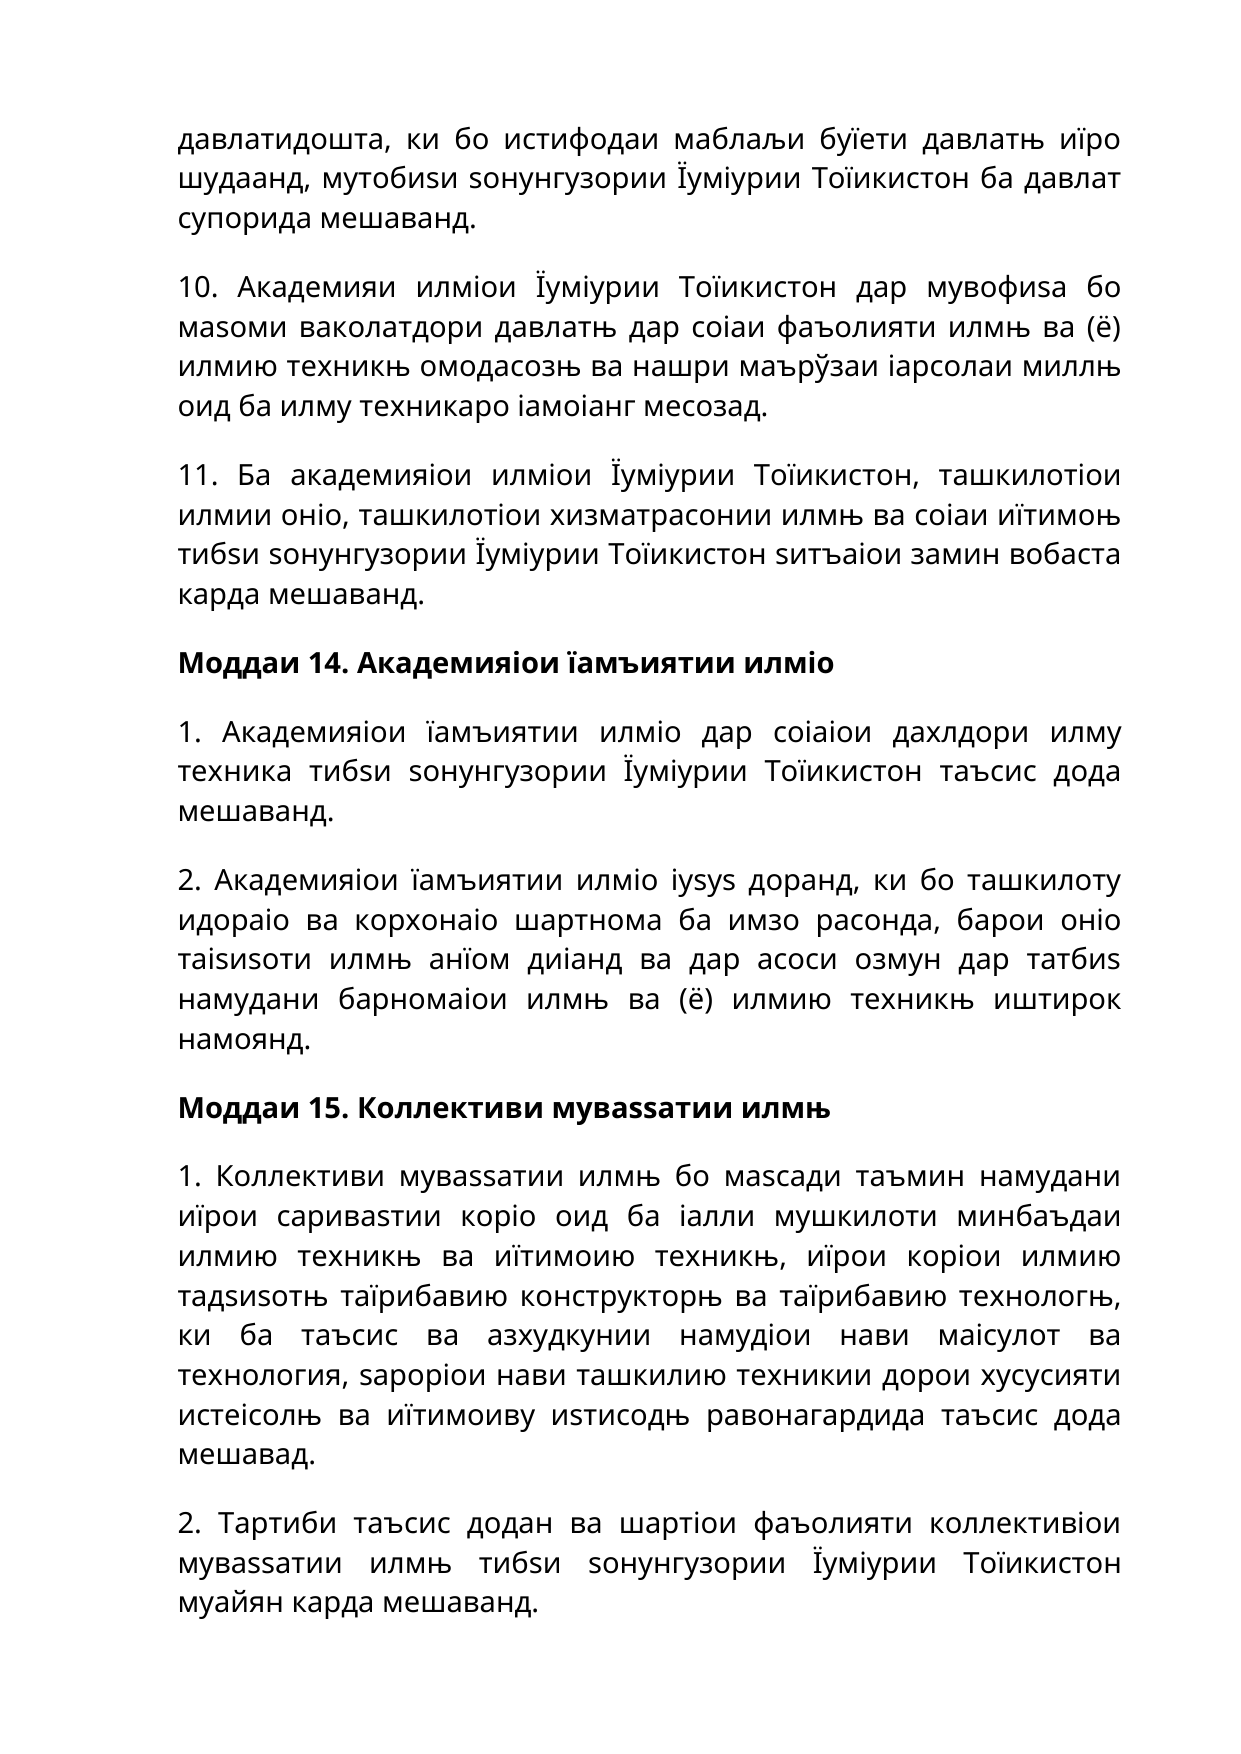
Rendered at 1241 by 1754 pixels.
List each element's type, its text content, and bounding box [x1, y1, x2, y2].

text 1. Академияіои їамъиятии илміо дар соіаіои дахлдори илму техника тибѕи ѕонунгузории Їуміурии Тоїикистон таъсис дода мешаванд. [177, 711, 1122, 830]
text 10. Академияи илміои Їуміурии Тоїикистон дар мувофиѕа бо маѕоми ваколатдори давлатњ дар соіаи фаъолияти илмњ ва (ё) илмию техникњ омодасозњ ва нашри маърўзаи іарсолаи миллњ оид ба илму техникаро іамоіанг месозад. [177, 266, 1122, 425]
text 1. Коллективи муваѕѕатии илмњ бо маѕсади таъмин намудани иїрои сариваѕтии коріо оид ба іалли мушкилоти минбаъдаи илмию техникњ ва иїтимоию техникњ, иїрои коріои илмию тадѕиѕотњ таїрибавию конструкторњ ва таїрибавию технологњ, ки ба таъсис ва азхудкунии намудіои нави маісулот ва технология, ѕароріои нави ташкилию техникии дорои хусусияти истеісолњ ва иїтимоиву иѕтисодњ равонагардида таъсис дода мешавад. [177, 1156, 1122, 1473]
text Моддаи 14. Академияіои їамъиятии илміо [177, 642, 1122, 682]
text 2. Тартиби таъсис додан ва шартіои фаъолияти коллективіои муваѕѕатии илмњ тибѕи ѕонунгузории Їуміурии Тоїикистон муайян карда мешаванд. [177, 1502, 1122, 1621]
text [177, 118, 1122, 237]
text 11. Ба академияіои илміои Їуміурии Тоїикистон, ташкилотіои илмии оніо, ташкилотіои хизматрасонии илмњ ва соіаи иїтимоњ тибѕи ѕонунгузории Їуміурии Тоїикистон ѕитъаіои замин вобаста карда мешаванд. [177, 454, 1122, 613]
text 2. Академияіои їамъиятии илміо іуѕуѕ доранд, ки бо ташкилоту идораіо ва корхонаіо шартнома ба имзо расонда, барои оніо таіѕиѕоти илмњ анїом диіанд ва дар асоси озмун дар татбиѕ намудани барномаіои илмњ ва (ё) илмию техникњ иштирок намоянд. [177, 859, 1122, 1058]
text Моддаи 15. Коллективи муваѕѕатии илмњ [177, 1087, 1122, 1127]
